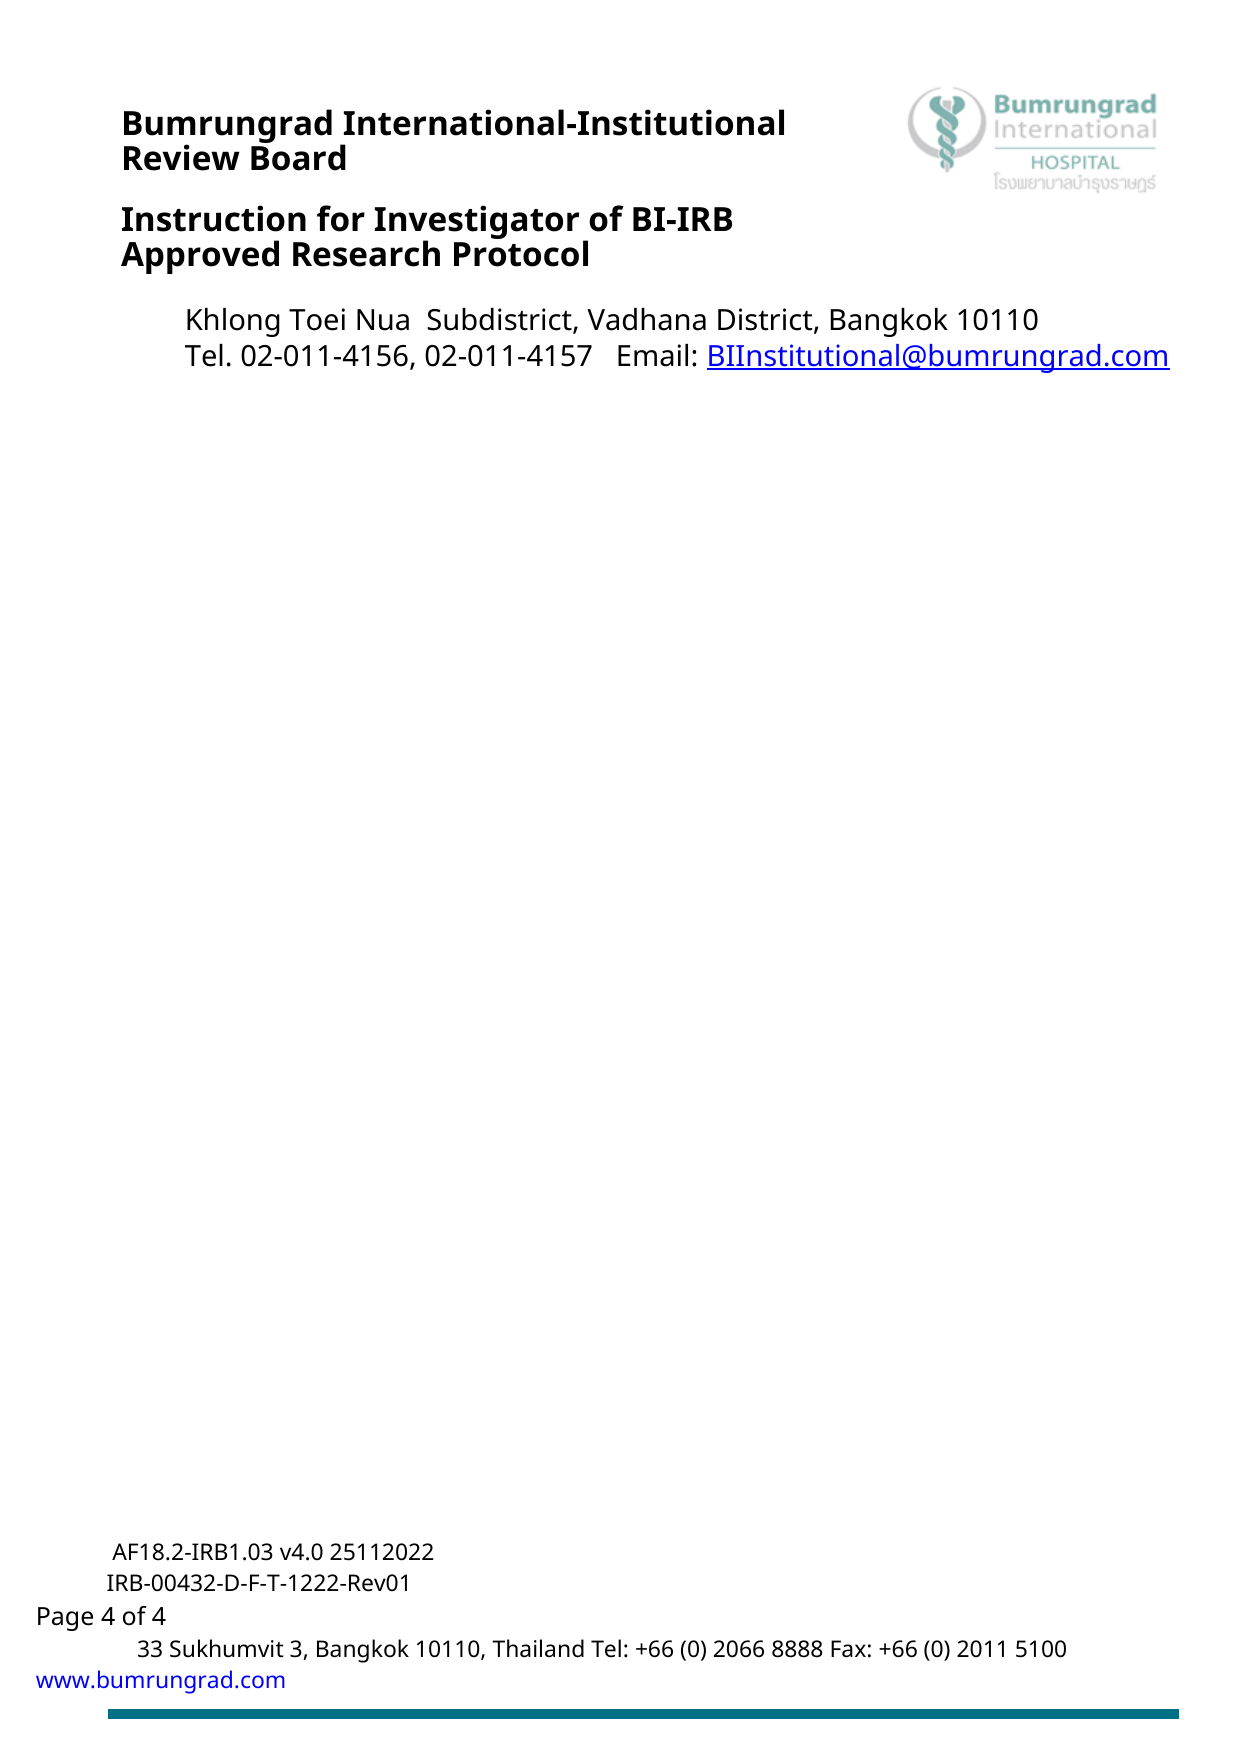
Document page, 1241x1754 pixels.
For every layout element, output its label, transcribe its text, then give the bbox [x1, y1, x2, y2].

list Tel. 02-011-4156, 02-011-4157 Email: BIInstitutional@bumrungrad.com [147, 338, 1191, 373]
picture [904, 78, 1175, 205]
list Khlong Toei Nua Subdistrict, Vadhana District, Bangkok 10110 [147, 302, 1191, 338]
